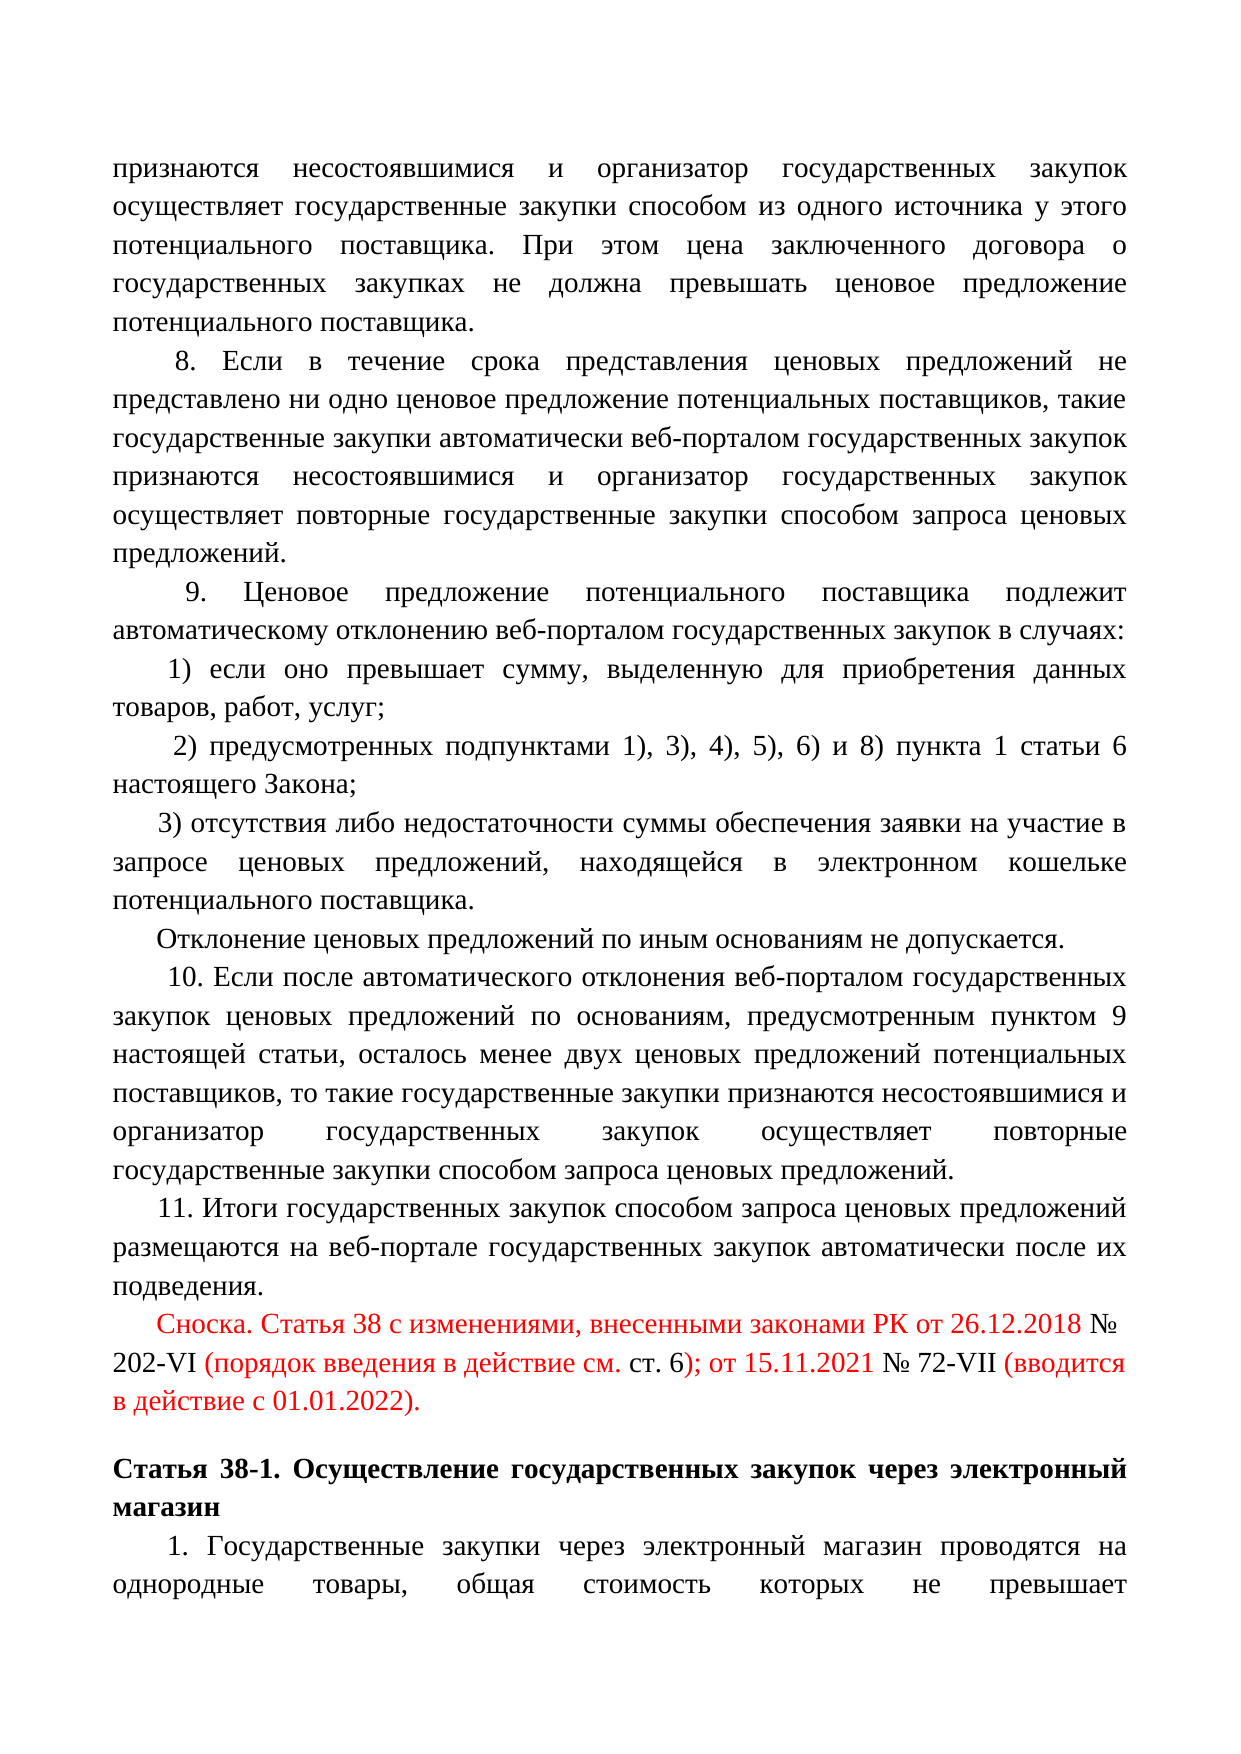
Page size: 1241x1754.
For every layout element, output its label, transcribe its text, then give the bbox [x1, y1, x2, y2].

text Отклонение ценовых предложений по иным основаниям не допускается. [112, 921, 1128, 954]
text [112, 1528, 1128, 1600]
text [112, 150, 1128, 338]
text 2) предусмотренных подпунктами 1), 3), 4), 5), 6) и 8) пункта 1 статьи 6 настоящего Закона; [112, 728, 1128, 800]
text 1) если оно превышает сумму, выделенную для приобретения данных товаров, работ, услуг; [112, 651, 1128, 723]
text 10. Если после автоматического отклонения веб-порталом государственных закупок ценовых предложений по основаниям, предусмотренным пунктом 9 настоящей статьи, осталось менее двух ценовых предложений потенциальных поставщиков, то такие государственные закупки признаются несостоявшимися и организатор государственных закупок осуществляет повторные государственные закупки способом запроса ценовых предложений. [112, 959, 1128, 1186]
text 11. Итоги государственных закупок способом запроса ценовых предложений размещаются на веб-портале государственных закупок автоматически после их подведения. [112, 1191, 1128, 1301]
text 9. Ценовое предложение потенциального поставщика подлежит автоматическому отклонению веб-порталом государственных закупок в случаях: [112, 574, 1128, 646]
text 8. Если в течение срока представления ценовых предложений не представлено ни одно ценовое предложение потенциальных поставщиков, такие государственные закупки автоматически веб-порталом государственных закупок признаются несостоявшимися и организатор государственных закупок осуществляет повторные государственные закупки способом запроса ценовых предложений. [112, 343, 1128, 569]
text Сноска. Статья 38 с изменениями, внесенными законами РК от 26.12.2018 № 202-VI (порядок введения в действие см. ст. 6); от 15.11.2021 № 72-VII (вводится в действие с 01.01.2022). [112, 1306, 1128, 1447]
text 3) отсутствия либо недостаточности суммы обеспечения заявки на участие в запросе ценовых предложений, находящейся в электронном кошельке потенциального поставщика. [112, 805, 1128, 916]
text Статья 38-1. Осуществление государственных закупок через электронный магазин [112, 1451, 1128, 1523]
